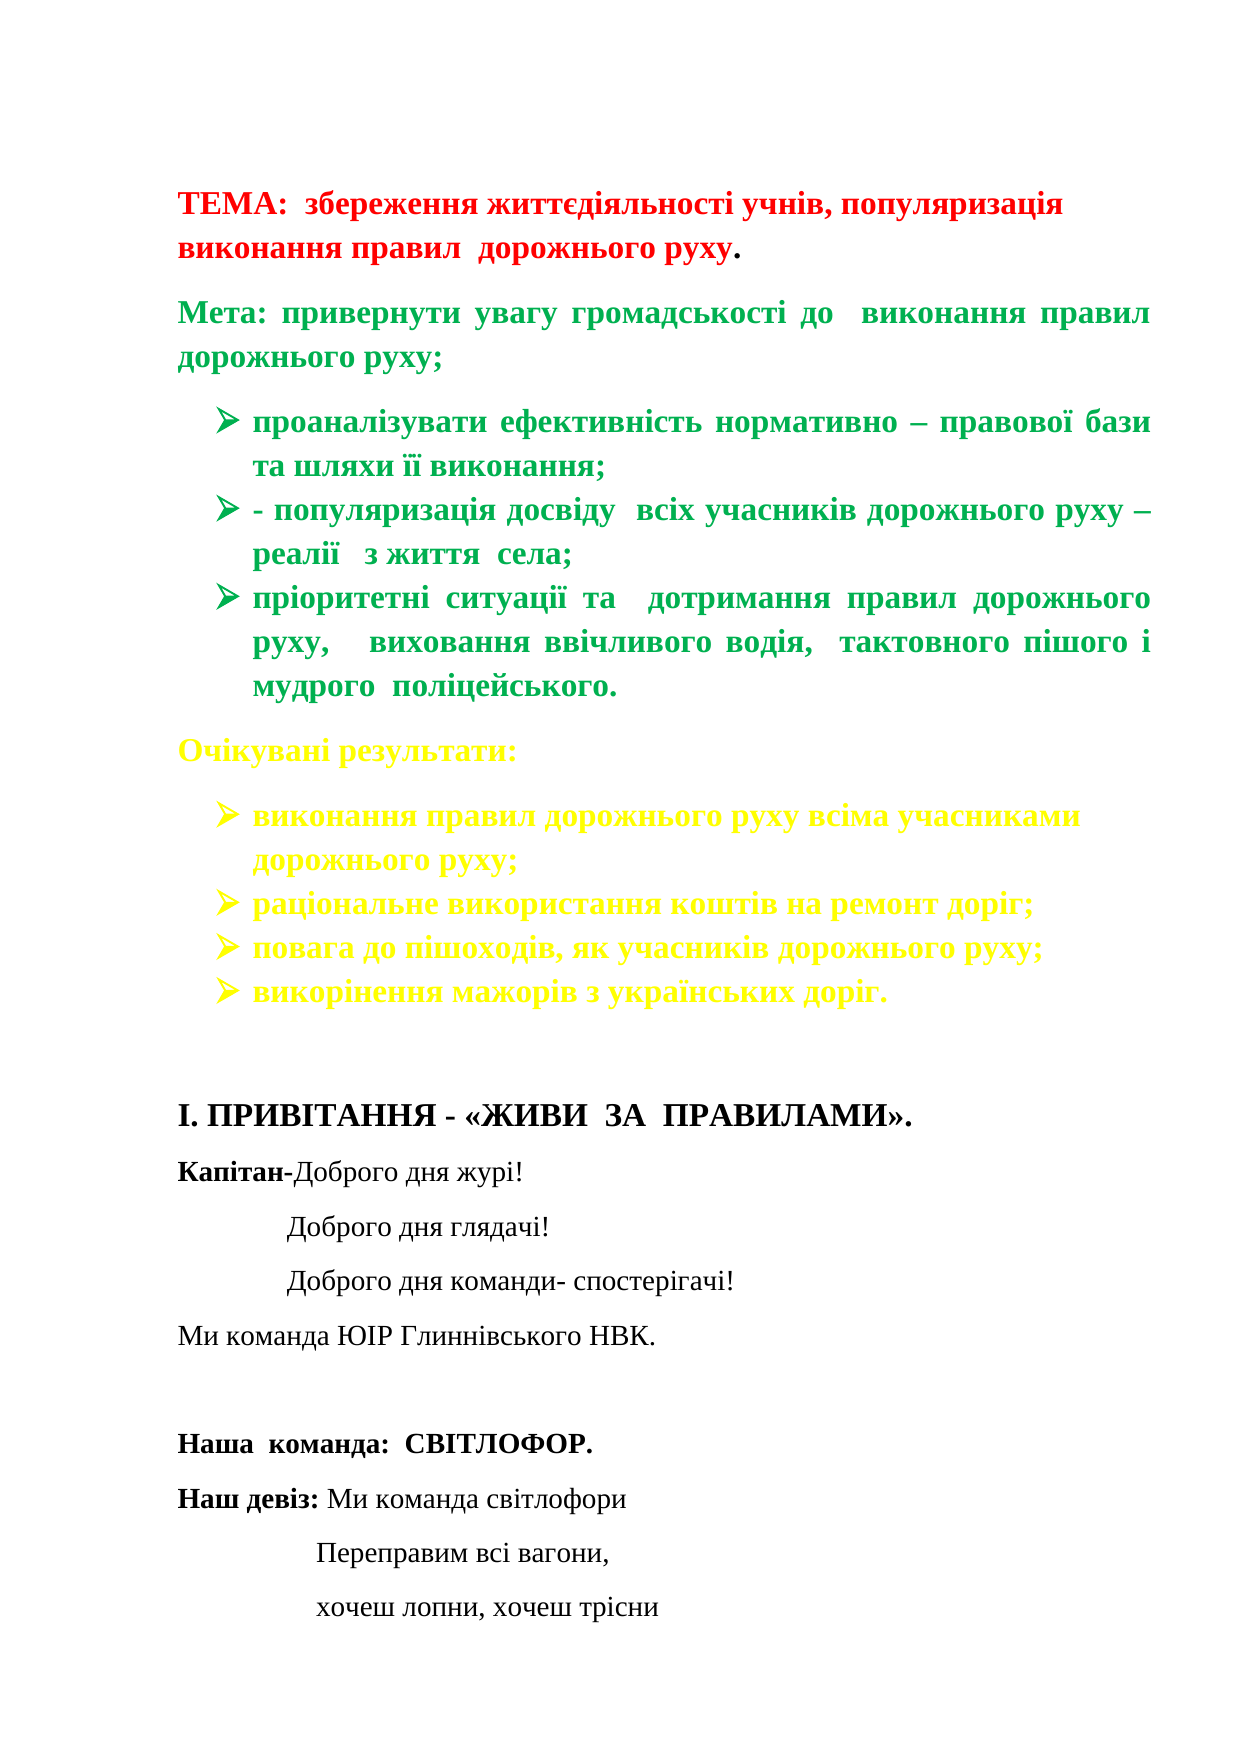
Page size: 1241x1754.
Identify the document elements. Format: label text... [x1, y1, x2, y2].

list повага до пішоходів, як учасників дорожнього руху; [215, 927, 1152, 966]
list - популяризація досвіду всіх учасників дорожнього руху – реалії з життя села; [215, 489, 1152, 571]
text Переправим всі вагони, [177, 1535, 1152, 1569]
text І. ПРИВІТАННЯ - «ЖИВИ ЗА ПРАВИЛАМИ». [177, 1095, 1152, 1134]
text Доброго дня глядачі! [177, 1209, 1152, 1242]
text Мета: привернути увагу громадськості до виконання правил дорожнього руху; [177, 292, 1152, 374]
text Наш девіз: Ми команда світлофори [177, 1481, 1152, 1514]
text Очікувані результати: [177, 730, 1152, 768]
text Доброго дня команди- спостерігачі! [177, 1263, 1152, 1297]
list викорінення мажорів з українських доріг. [215, 971, 1152, 1010]
text Капітан-Доброго дня журі! [177, 1154, 1152, 1188]
list проаналізувати ефективність нормативно – правової бази та шляхи її виконання; [215, 401, 1152, 483]
text Ми команда ЮІР Глиннівського НВК. [177, 1318, 1152, 1351]
list виконання правил дорожнього руху всіма учасниками дорожнього руху; [215, 795, 1152, 877]
list пріоритетні ситуації та дотримання правил дорожнього руху, виховання ввічливого водія, тактовного пішого і мудрого поліцейського. [215, 577, 1152, 704]
list раціональне використання коштів на ремонт доріг; [215, 883, 1152, 922]
text ТЕМА: збереження життєдіяльності учнів, популяризація виконання правил дорожнього руху. [177, 183, 1152, 265]
text Наша команда: СВІТЛОФОР. [177, 1426, 1152, 1460]
text хочеш лопни, хочеш трісни [177, 1589, 1152, 1623]
